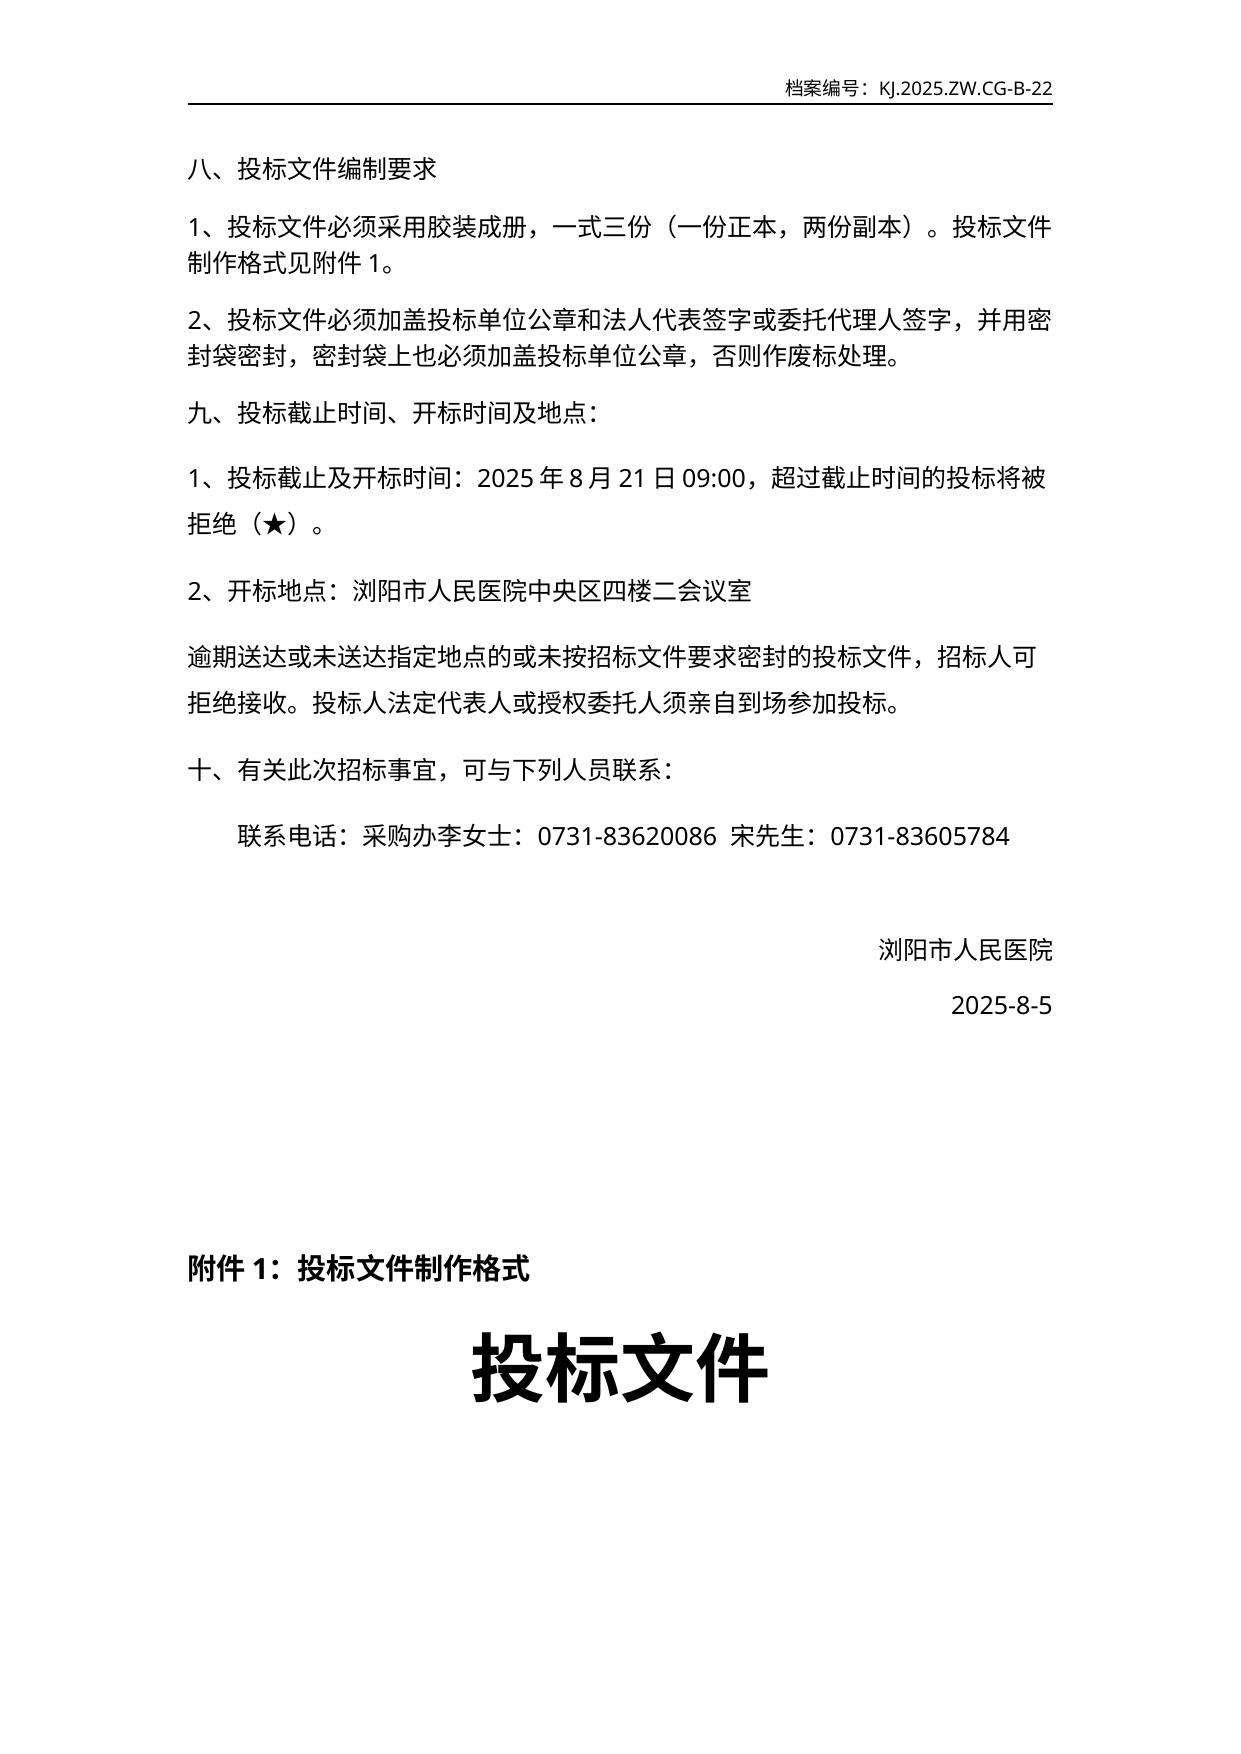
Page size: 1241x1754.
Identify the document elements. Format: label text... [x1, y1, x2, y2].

text 2、开标地点：浏阳市人民医院中央区四楼二会议室 [187, 563, 1053, 609]
text 附件1：投标文件制作格式 [187, 1243, 1053, 1288]
text 1、投标截止及开标时间：2025年8月21日09:00，超过截止时间的投标将被拒绝（★）。 [187, 451, 1053, 542]
text 2025-8-5 [187, 988, 1053, 1022]
text 投标文件 [187, 1309, 1053, 1418]
text 联系电话：采购办李女士：0731-83620086 宋先生：0731-83605784 [187, 809, 1053, 855]
text 1、投标文件必须采用胶装成册，一式三份（一份正本，两份副本）。投标文件制作格式见附件1。 [187, 207, 1053, 279]
text 八、投标文件编制要求 [187, 150, 1053, 186]
text 逾期送达或未送达指定地点的或未按招标文件要求密封的投标文件，招标人可拒绝接收。投标人法定代表人或授权委托人须亲自到场参加投标。 [187, 630, 1053, 722]
text 十、有关此次招标事宜，可与下列人员联系： [187, 742, 1053, 788]
text 九、投标截止时间、开标时间及地点： [187, 394, 1053, 430]
text 浏阳市人民医院 [187, 931, 1053, 967]
text 2、投标文件必须加盖投标单位公章和法人代表签字或委托代理人签字，并用密封袋密封，密封袋上也必须加盖投标单位公章，否则作废标处理。 [187, 300, 1053, 373]
